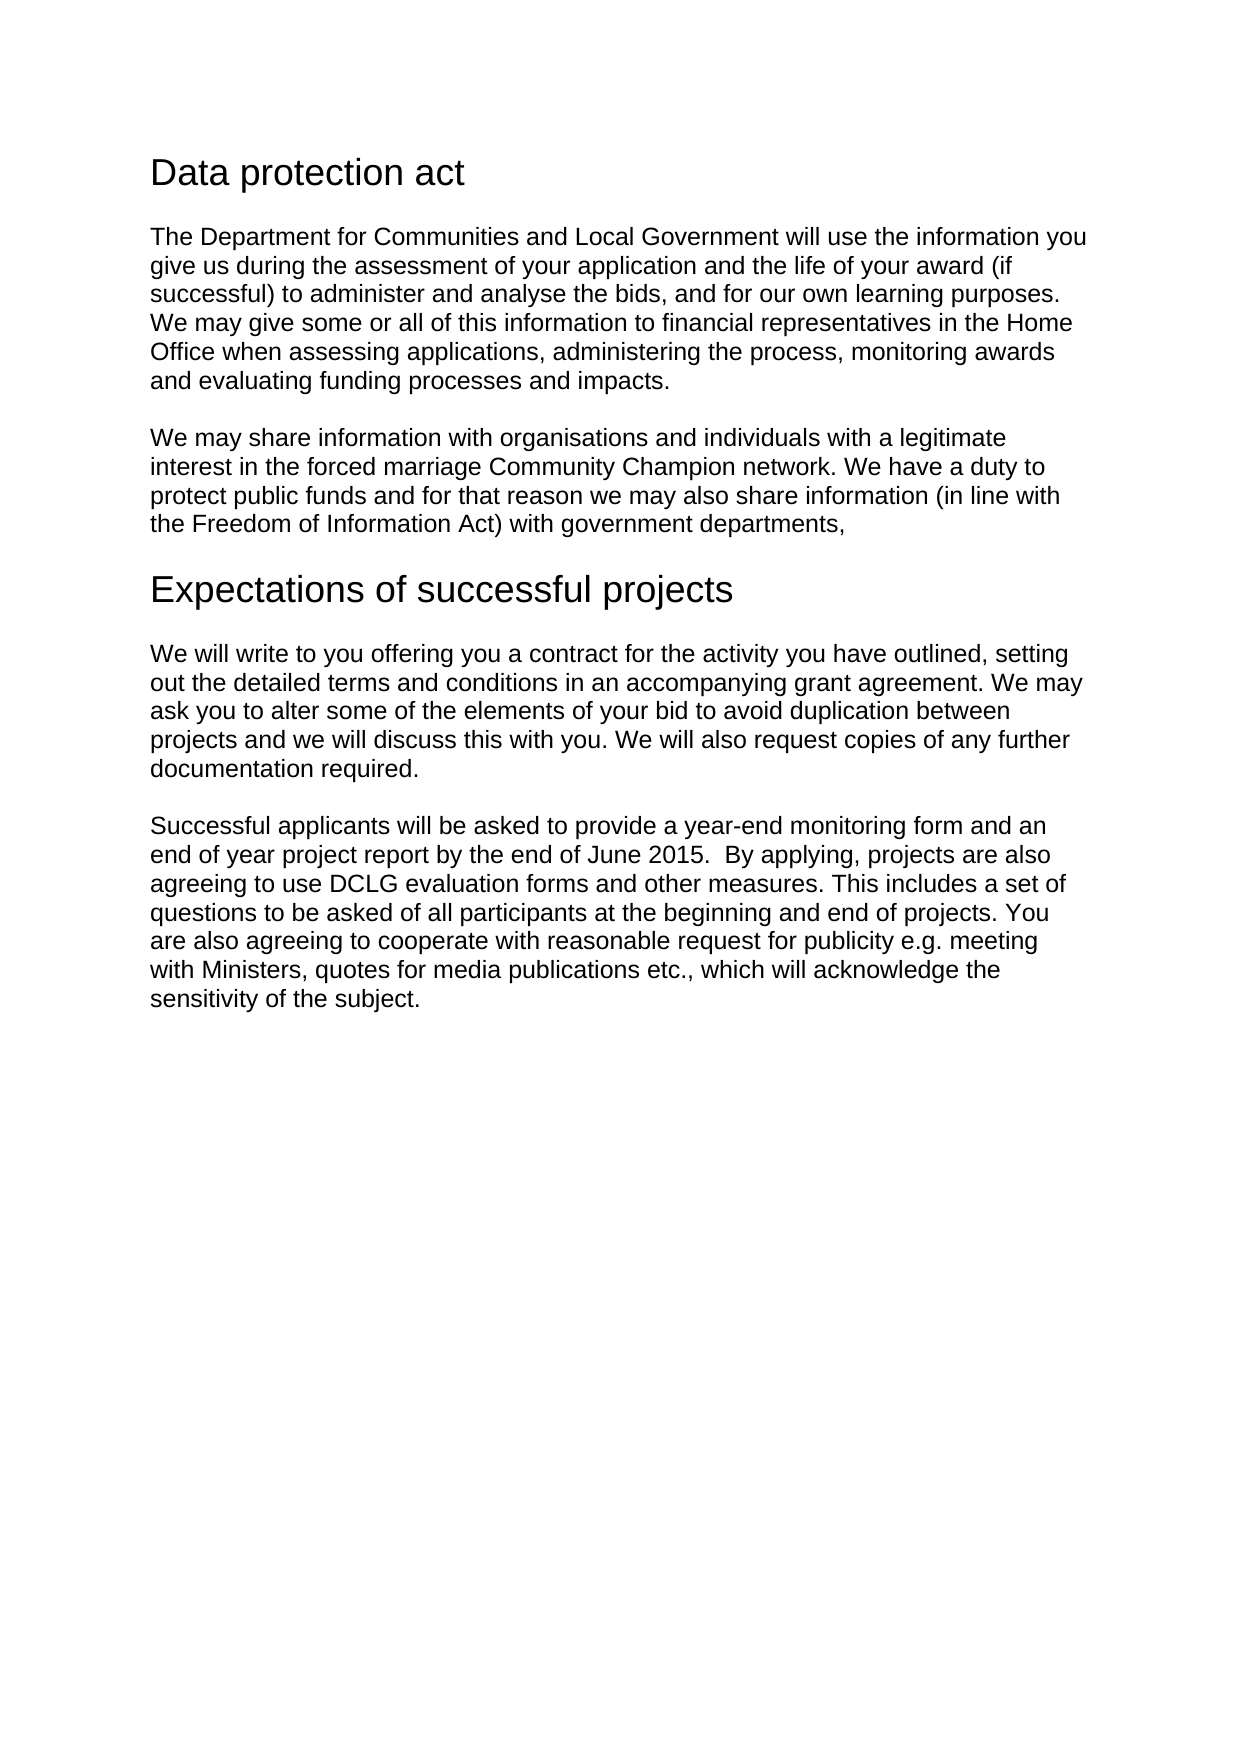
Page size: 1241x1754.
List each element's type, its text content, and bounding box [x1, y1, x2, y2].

text We may share information with organisations and individuals with a legitimate interest in the forced marriage Community Champion network. We have a duty to protect public funds and for that reason we may also share information (in line with the Freedom of Information Act) with government departments, [150, 423, 1090, 538]
text We will write to you offering you a contract for the activity you have outlined, setting out the detailed terms and conditions in an accompanying grant agreement. We may ask you to alter some of the elements of your bid to avoid duplication between projects and we will discuss this with you. We will also request copies of any further documentation required. [150, 639, 1090, 782]
text Successful applicants will be asked to provide a year-end monitoring form and an end of year project report by the end of June 2015. By applying, projects are also agreeing to use DCLG evaluation forms and other measures. This includes a set of questions to be asked of all participants at the beginning and end of projects. You are also agreeing to cooperate with reasonable request for publicity e.g. meeting with Ministers, quotes for media publications etc., which will acknowledge the sensitivity of the subject. [150, 811, 1090, 1012]
subtitle Expectations of successful projects [150, 567, 1090, 610]
text The Department for Communities and Local Government will use the information you give us during the assessment of your application and the life of your award (if successful) to administer and analyse the bids, and for our own learning purposes. We may give some or all of this information to financial representatives in the Home Office when assessing applications, administering the process, monitoring awards and evaluating funding processes and impacts. [150, 222, 1090, 394]
subtitle Data protection act [150, 150, 1090, 193]
